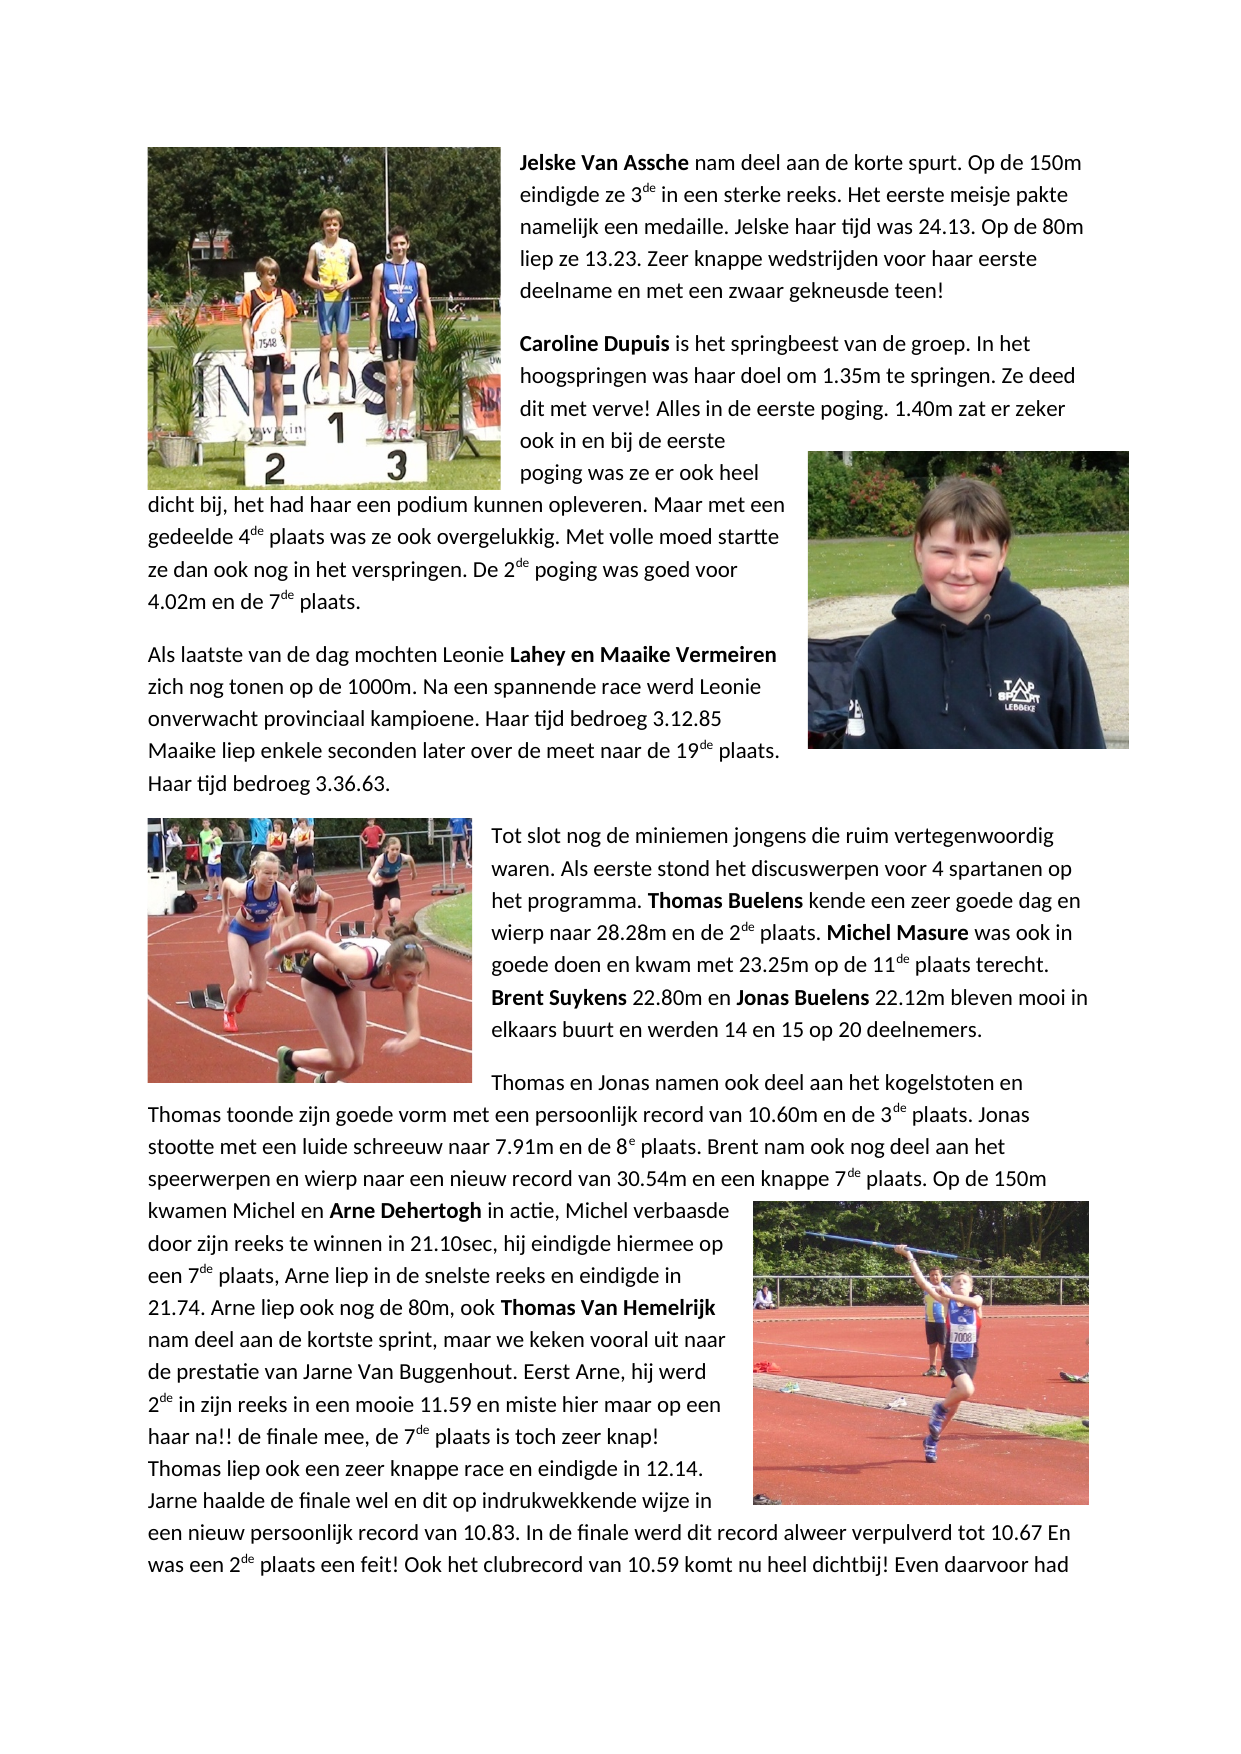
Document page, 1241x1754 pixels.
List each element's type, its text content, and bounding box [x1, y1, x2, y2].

picture [147, 818, 473, 1083]
picture [807, 451, 1129, 749]
text Als laatste van de dag mochten Leonie Lahey en Maaike Vermeiren zich nog tonen op de 1000m. Na een spannende race werd Leonie onverwacht provinciaal kampioene. Haar tijd bedroeg 3.12.85 Maaike liep enkele seconden later over de meet naar de 19de plaats. Haar tijd bedroeg 3.36.63. [148, 640, 1093, 797]
text Caroline Dupuis is het springbeest van de groep. In het hoogspringen was haar doel om 1.35m te springen. Ze deed dit met verve! Alles in de eerste poging. 1.40m zat er zeker ook in en bij de eerste poging was ze er ook heel dicht bij, het had haar een podium kunnen opleveren. Maar met een gedeelde 4de plaats was ze ook overgelukkig. Met volle moed startte ze dan ook nog in het verspringen. De 2de poging was goed voor 4.02m en de 7de plaats. [148, 329, 1093, 615]
picture [753, 1201, 1089, 1505]
picture [147, 147, 501, 490]
text Tot slot nog de miniemen jongens die ruim vertegenwoordig waren. Als eerste stond het discuswerpen voor 4 spartanen op het programma. Thomas Buelens kende een zeer goede dag en wierp naar 28.28m en de 2de plaats. Michel Masure was ook in goede doen en kwam met 23.25m op de 11de plaats terecht. Brent Suykens 22.80m en Jonas Buelens 22.12m bleven mooi in elkaars buurt en werden 14 en 15 op 20 deelnemers. [473, 822, 1093, 1043]
